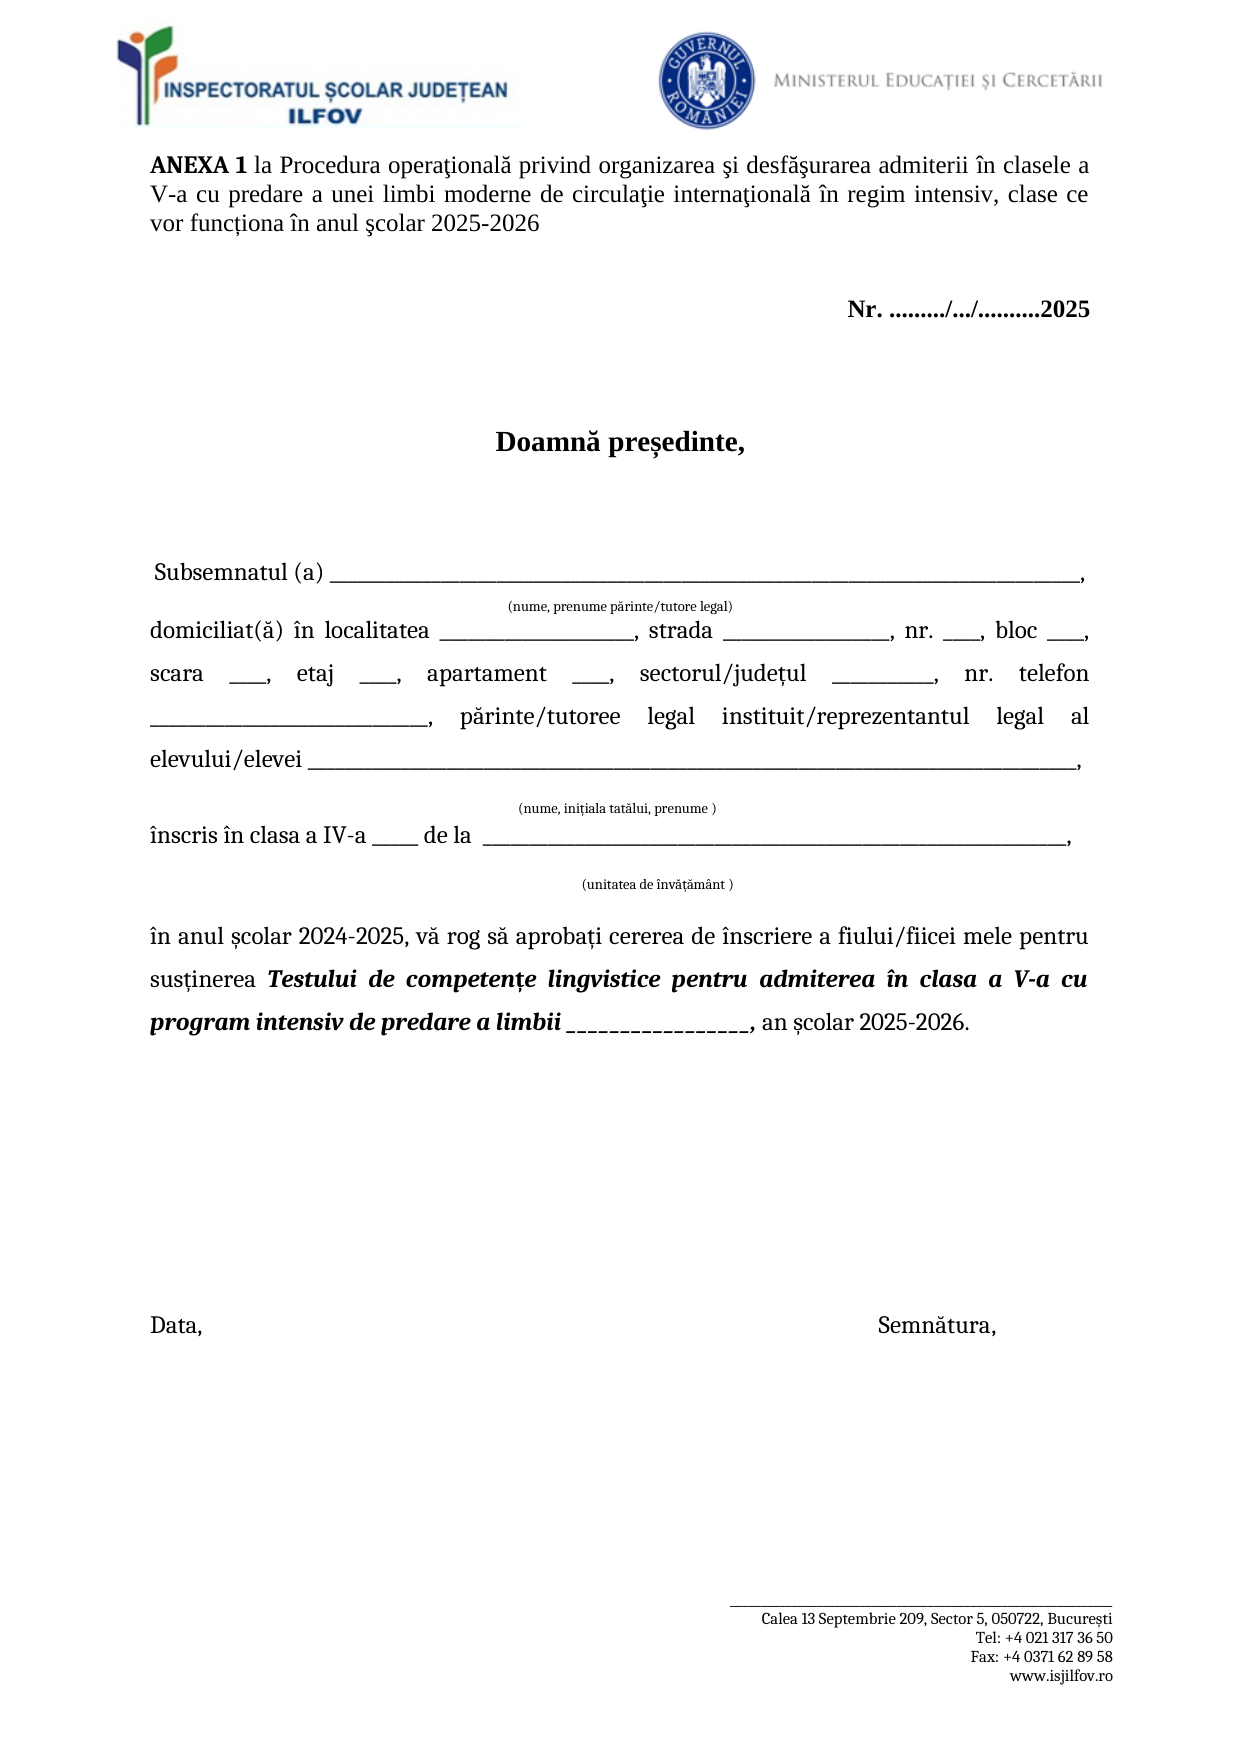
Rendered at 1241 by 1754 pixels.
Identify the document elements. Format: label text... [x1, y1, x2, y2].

picture [92, 7, 1145, 149]
text domiciliat(ă) în localitatea _____________________, strada __________________, nr. ____, bloc ____, scara ____, etaj ____, apartament ____, sectorul/județul ___________, nr. telefon ______________________________, părinte/tutoree legal instituit/reprezentantul legal al elevului/elevei ___________________________________________________________________________________, [150, 616, 1090, 774]
text Doamnă președinte, [150, 424, 1090, 457]
text Data, Semnătura, [150, 1311, 1090, 1340]
text în anul școlar 2024-2025, vă rog să aprobați cererea de înscriere a fiului/fiicei mele pentru susținerea Testului de competențe lingvistice pentru admiterea în clasa a V-a cu program intensiv de predare a limbii _________________, an școlar 2025-2026. [150, 922, 1090, 1037]
text Subsemnatul (a) _________________________________________________________________________________, (nume, prenume părinte/tutore legal) [150, 558, 1090, 616]
text înscris în clasa a IV-a _____ de la _______________________________________________________________, [150, 821, 1090, 850]
text (nume, inițiala tatălui, prenume ) [150, 788, 1090, 817]
text (unitatea de învățământ ) [150, 864, 1090, 893]
text Nr. ........./.../..........2025 [150, 294, 1090, 323]
text ANEXA 1 la Procedura operaţională privind organizarea şi desfăşurarea admiterii în clasele a V-a cu predare a unei limbi moderne de circulaţie internaţională în regim intensiv, clase ce vor funcționa în anul şcolar 2025-2026 [150, 150, 1090, 237]
